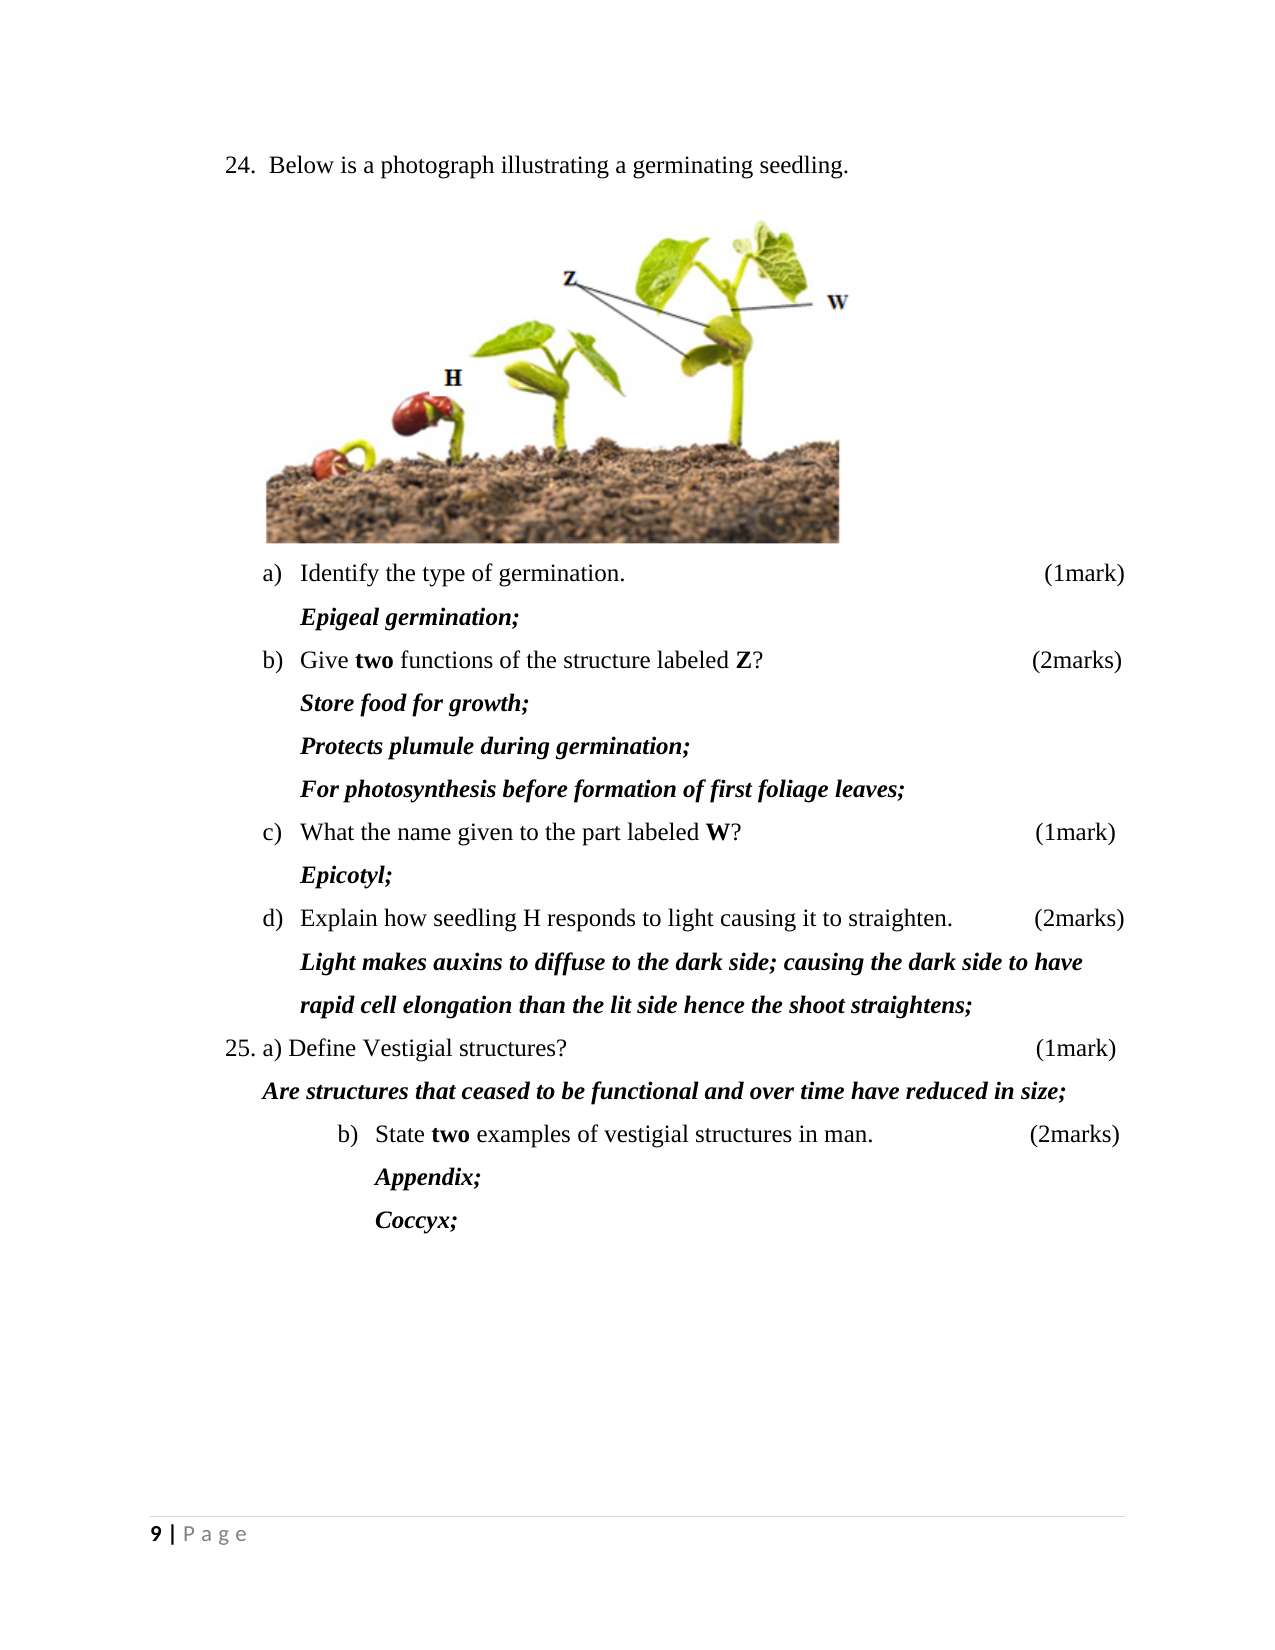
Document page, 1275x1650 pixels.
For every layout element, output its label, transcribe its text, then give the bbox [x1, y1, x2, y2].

list For photosynthesis before formation of first foliage leaves; [300, 774, 1125, 803]
list State two examples of vestigial structures in man. (2marks) [337, 1119, 1125, 1148]
list Below is a photograph illustrating a germinating seedling. [225, 150, 1125, 179]
list Explain how seedling H responds to light causing it to straighten. (2marks) [262, 903, 1125, 932]
list a) Define Vestigial structures? (1mark) [225, 1033, 1125, 1062]
list Protects plumule during germination; [300, 731, 1125, 760]
list Epicotyl; [300, 860, 1125, 889]
list Identify the type of germination. (1mark) [262, 558, 1125, 587]
list Coccyx; [375, 1205, 1125, 1234]
list Light makes auxins to diffuse to the dark side; causing the dark side to have rapid cell elongation than the lit side hence the shoot straightens; [300, 947, 1125, 1018]
picture [262, 193, 869, 545]
list Epigeal germination; [300, 602, 1125, 630]
list Appendix; [375, 1162, 1125, 1191]
list Give two functions of the structure labeled Z? (2marks) [262, 645, 1125, 673]
list Are structures that ceased to be functional and over time have reduced in size; [262, 1076, 1125, 1105]
list Store food for growth; [300, 688, 1125, 717]
list What the name given to the part labeled W? (1mark) [262, 817, 1125, 846]
